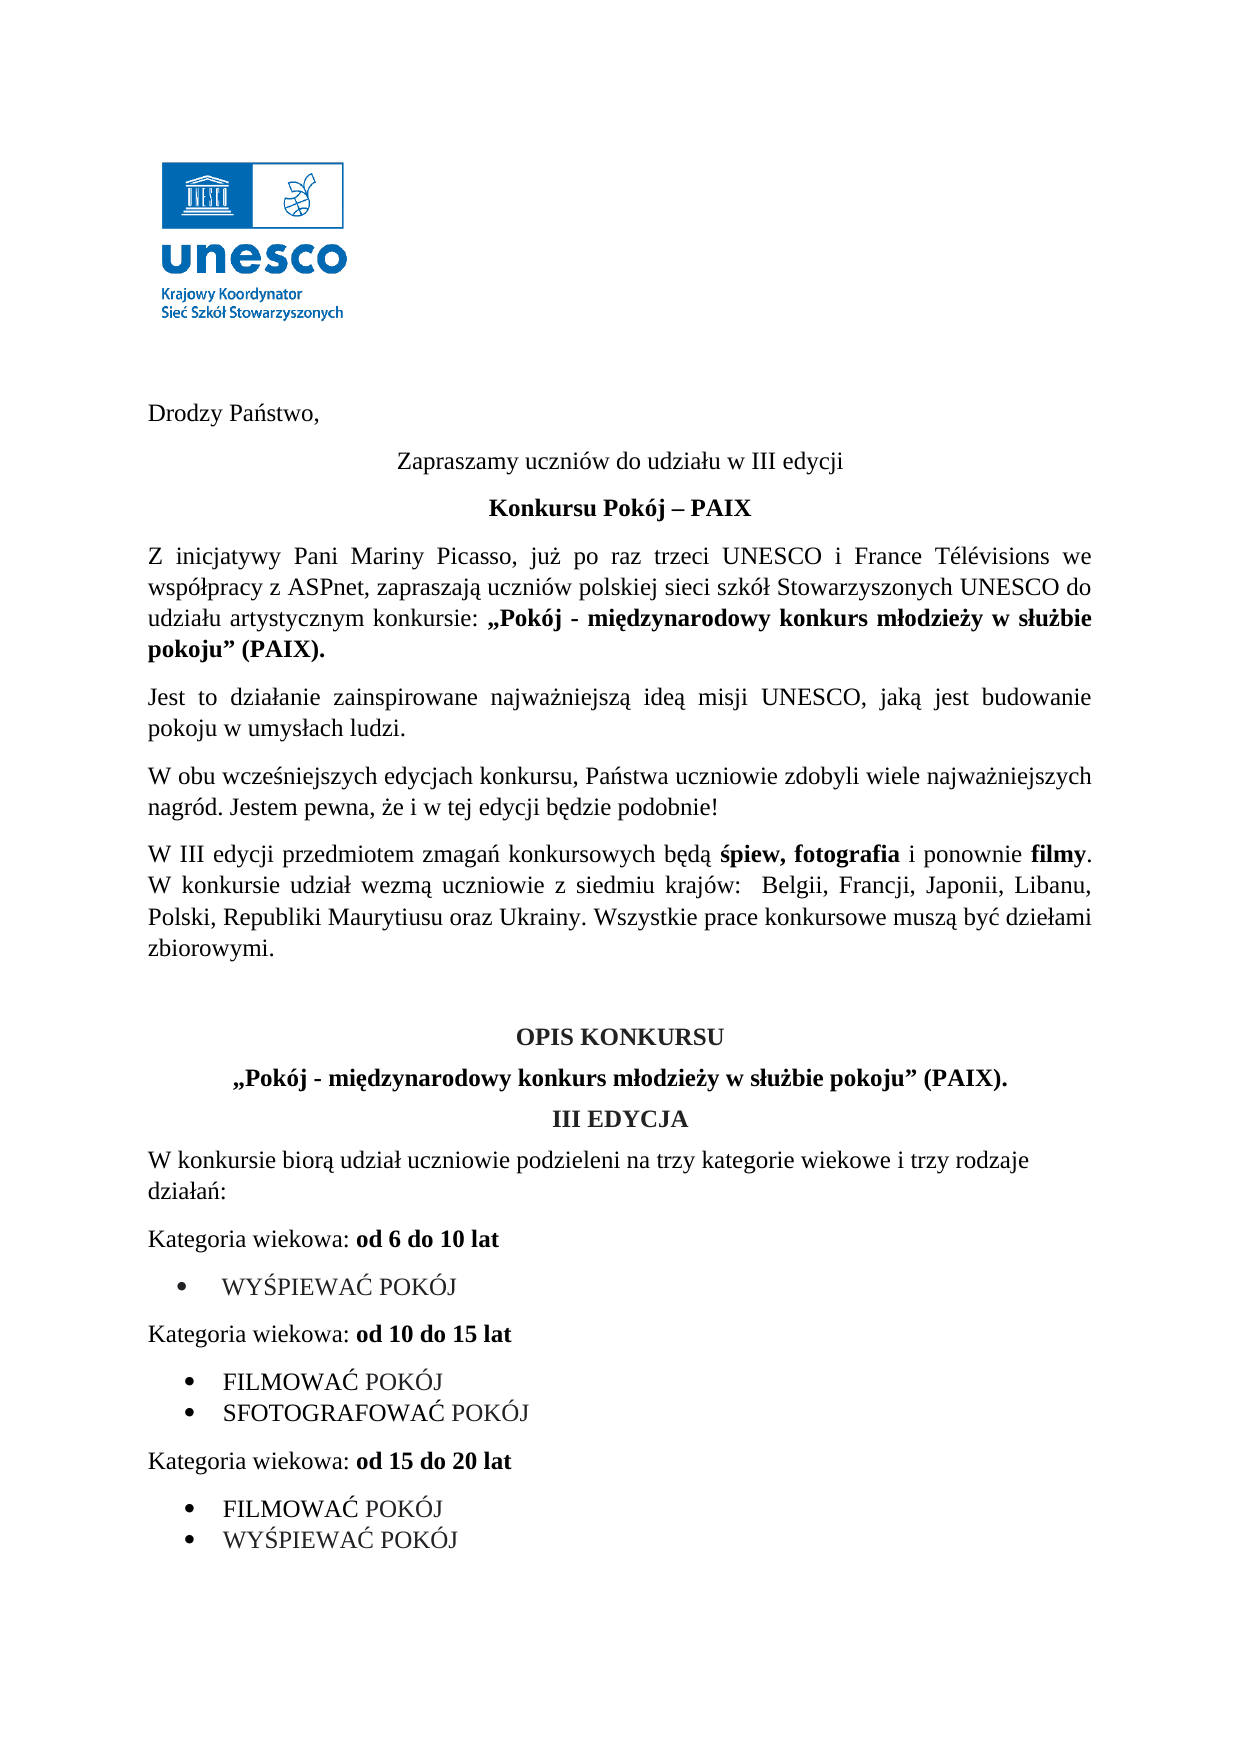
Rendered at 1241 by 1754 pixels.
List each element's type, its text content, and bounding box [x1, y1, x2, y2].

text Drodzy Państwo, [148, 398, 1093, 427]
text Kategoria wiekowa: od 10 do 15 lat [148, 1319, 1093, 1348]
text Kategoria wiekowa: od 15 do 20 lat [148, 1446, 1093, 1475]
text OPIS KONKURSU [148, 1022, 1093, 1050]
text W obu wcześniejszych edycjach konkursu, Państwa uczniowie zdobyli wiele najważniejszych nagród. Jestem pewna, że i w tej edycji będzie podobnie! [148, 761, 1093, 821]
text Z inicjatywy Pani Mariny Picasso, już po raz trzeci UNESCO i France Télévisions we współpracy z ASPnet, zapraszają uczniów polskiej sieci szkół Stowarzyszonych UNESCO do udziału artystycznym konkursie: „Pokój - międzynarodowy konkurs młodzieży w służbie pokoju” (PAIX). [148, 541, 1093, 663]
text Kategoria wiekowa: od 6 do 10 lat [148, 1224, 1093, 1253]
list WYŚPIEWAĆ POKÓJ [185, 1525, 1093, 1553]
list SFOTOGRAFOWAĆ POKÓJ [185, 1398, 1093, 1427]
list FILMOWAĆ POKÓJ [185, 1494, 1093, 1522]
picture [147, 147, 358, 332]
list FILMOWAĆ POKÓJ [185, 1367, 1093, 1396]
text Jest to działanie zainspirowane najważniejszą ideą misji UNESCO, jaką jest budowanie pokoju w umysłach ludzi. [148, 682, 1093, 742]
text Konkursu Pokój – PAIX [148, 493, 1093, 522]
list WYŚPIEWAĆ POKÓJ [177, 1272, 1093, 1301]
text „Pokój - międzynarodowy konkurs młodzieży w służbie pokoju” (PAIX). [148, 1063, 1093, 1092]
text W konkursie biorą udział uczniowie podzieleni na trzy kategorie wiekowe i trzy rodzaje działań: [148, 1145, 1093, 1205]
text III EDYCJA [148, 1104, 1093, 1133]
text W III edycji przedmiotem zmagań konkursowych będą śpiew, fotografia i ponownie filmy. W konkursie udział wezmą uczniowie z siedmiu krajów: Belgii, Francji, Japonii, Libanu, Polski, Republiki Maurytiusu oraz Ukrainy. Wszystkie prace konkursowe muszą być dziełami zbiorowymi. [148, 839, 1093, 961]
text Zapraszamy uczniów do udziału w III edycji [148, 446, 1093, 474]
